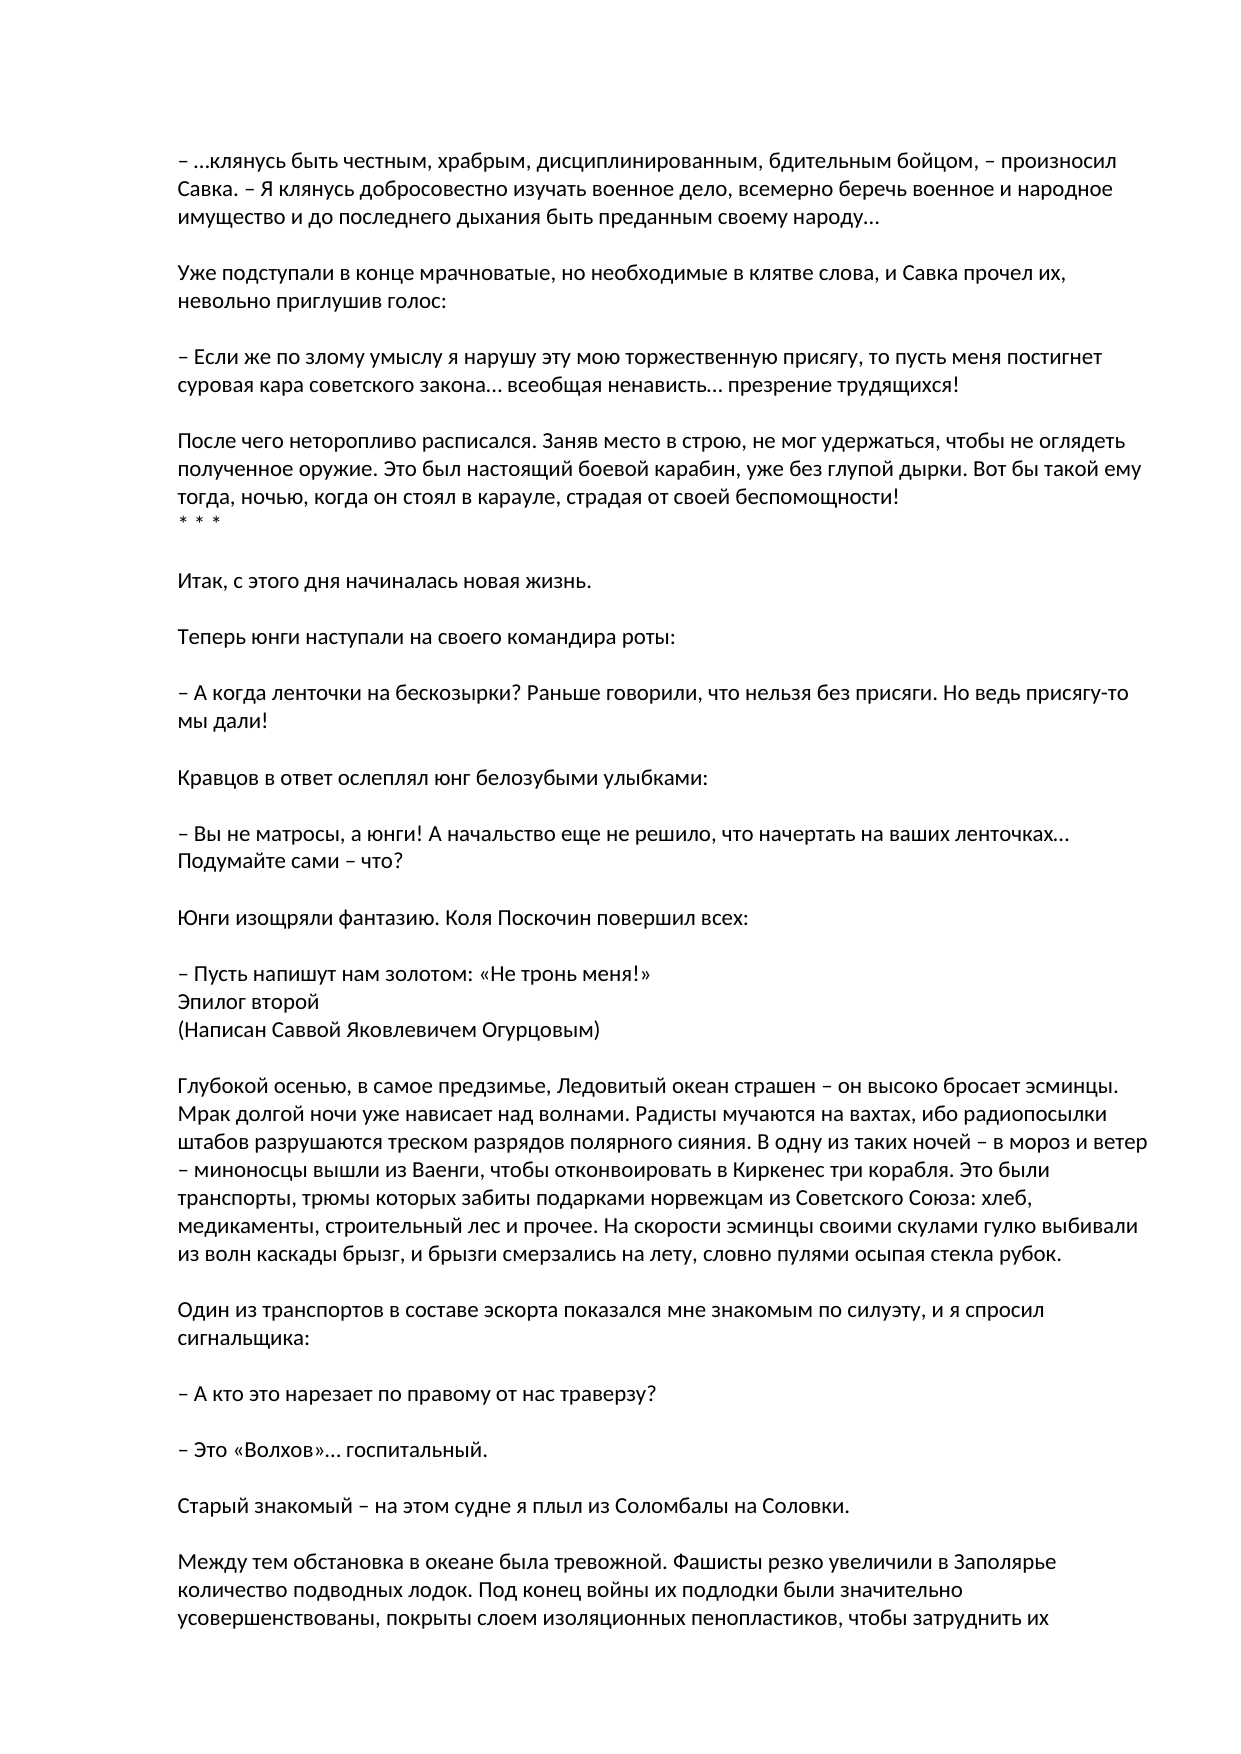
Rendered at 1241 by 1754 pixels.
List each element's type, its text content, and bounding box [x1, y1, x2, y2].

text – А когда ленточки на бескозырки? Раньше говорили, что нельзя без присяги. Но ведь присягу-то мы дали! [177, 678, 1152, 734]
text Эпилог второй [177, 987, 1152, 1015]
text Глубокой осенью, в самое предзимье, Ледовитый океан страшен – он высоко бросает эсминцы. Мрак долгой ночи уже нависает над волнами. Радисты мучаются на вахтах, ибо радиопосылки штабов разрушаются треском разрядов полярного сияния. В одну из таких ночей – в мороз и ветер – миноносцы вышли из Ваенги, чтобы отконвоировать в Киркенес три корабля. Это были транспорты, трюмы которых забиты подарками норвежцам из Советского Союза: хлеб, медикаменты, строительный лес и прочее. На скорости эсминцы своими скулами гулко выбивали из волн каскады брызг, и брызги смерзались на лету, словно пулями осыпая стекла рубок. [177, 1071, 1152, 1267]
text После чего неторопливо расписался. Заняв место в строю, не мог удержаться, чтобы не оглядеть полученное оружие. Это был настоящий боевой карабин, уже без глупой дырки. Вот бы такой ему тогда, ночью, когда он стоял в карауле, страдая от своей беспомощности! [177, 426, 1152, 510]
text – Это «Волхов»… госпитальный. [177, 1435, 1152, 1463]
text – А кто это нарезает по правому от нас траверзу? [177, 1379, 1152, 1407]
text (Написан Саввой Яковлевичем Огурцовым) [177, 1015, 1152, 1043]
text – …клянусь быть честным, храбрым, дисциплинированным, бдительным бойцом, – произносил Савка. – Я клянусь добросовестно изучать военное дело, всемерно беречь военное и народное имущество и до последнего дыхания быть преданным своему народу… [177, 146, 1152, 230]
text * * * [177, 510, 1152, 538]
text Итак, с этого дня начиналась новая жизнь. [177, 566, 1152, 594]
text Один из транспортов в составе эскорта показался мне знакомым по силуэту, и я спросил сигнальщика: [177, 1295, 1152, 1351]
text Кравцов в ответ ослеплял юнг белозубыми улыбками: [177, 763, 1152, 791]
text Юнги изощряли фантазию. Коля Поскочин повершил всех: [177, 903, 1152, 931]
text Теперь юнги наступали на своего командира роты: [177, 622, 1152, 651]
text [177, 1547, 1152, 1631]
text Старый знакомый – на этом судне я плыл из Соломбалы на Соловки. [177, 1491, 1152, 1519]
text – Вы не матросы, а юнги! А начальство еще не решило, что начертать на ваших ленточках… Подумайте сами – что? [177, 819, 1152, 875]
text – Если же по злому умыслу я нарушу эту мою торжественную присягу, то пусть меня постигнет суровая кара советского закона… всеобщая ненависть… презрение трудящихся! [177, 342, 1152, 398]
text – Пусть напишут нам золотом: «Не тронь меня!» [177, 959, 1152, 987]
text Уже подступали в конце мрачноватые, но необходимые в клятве слова, и Савка прочел их, невольно приглушив голос: [177, 258, 1152, 314]
